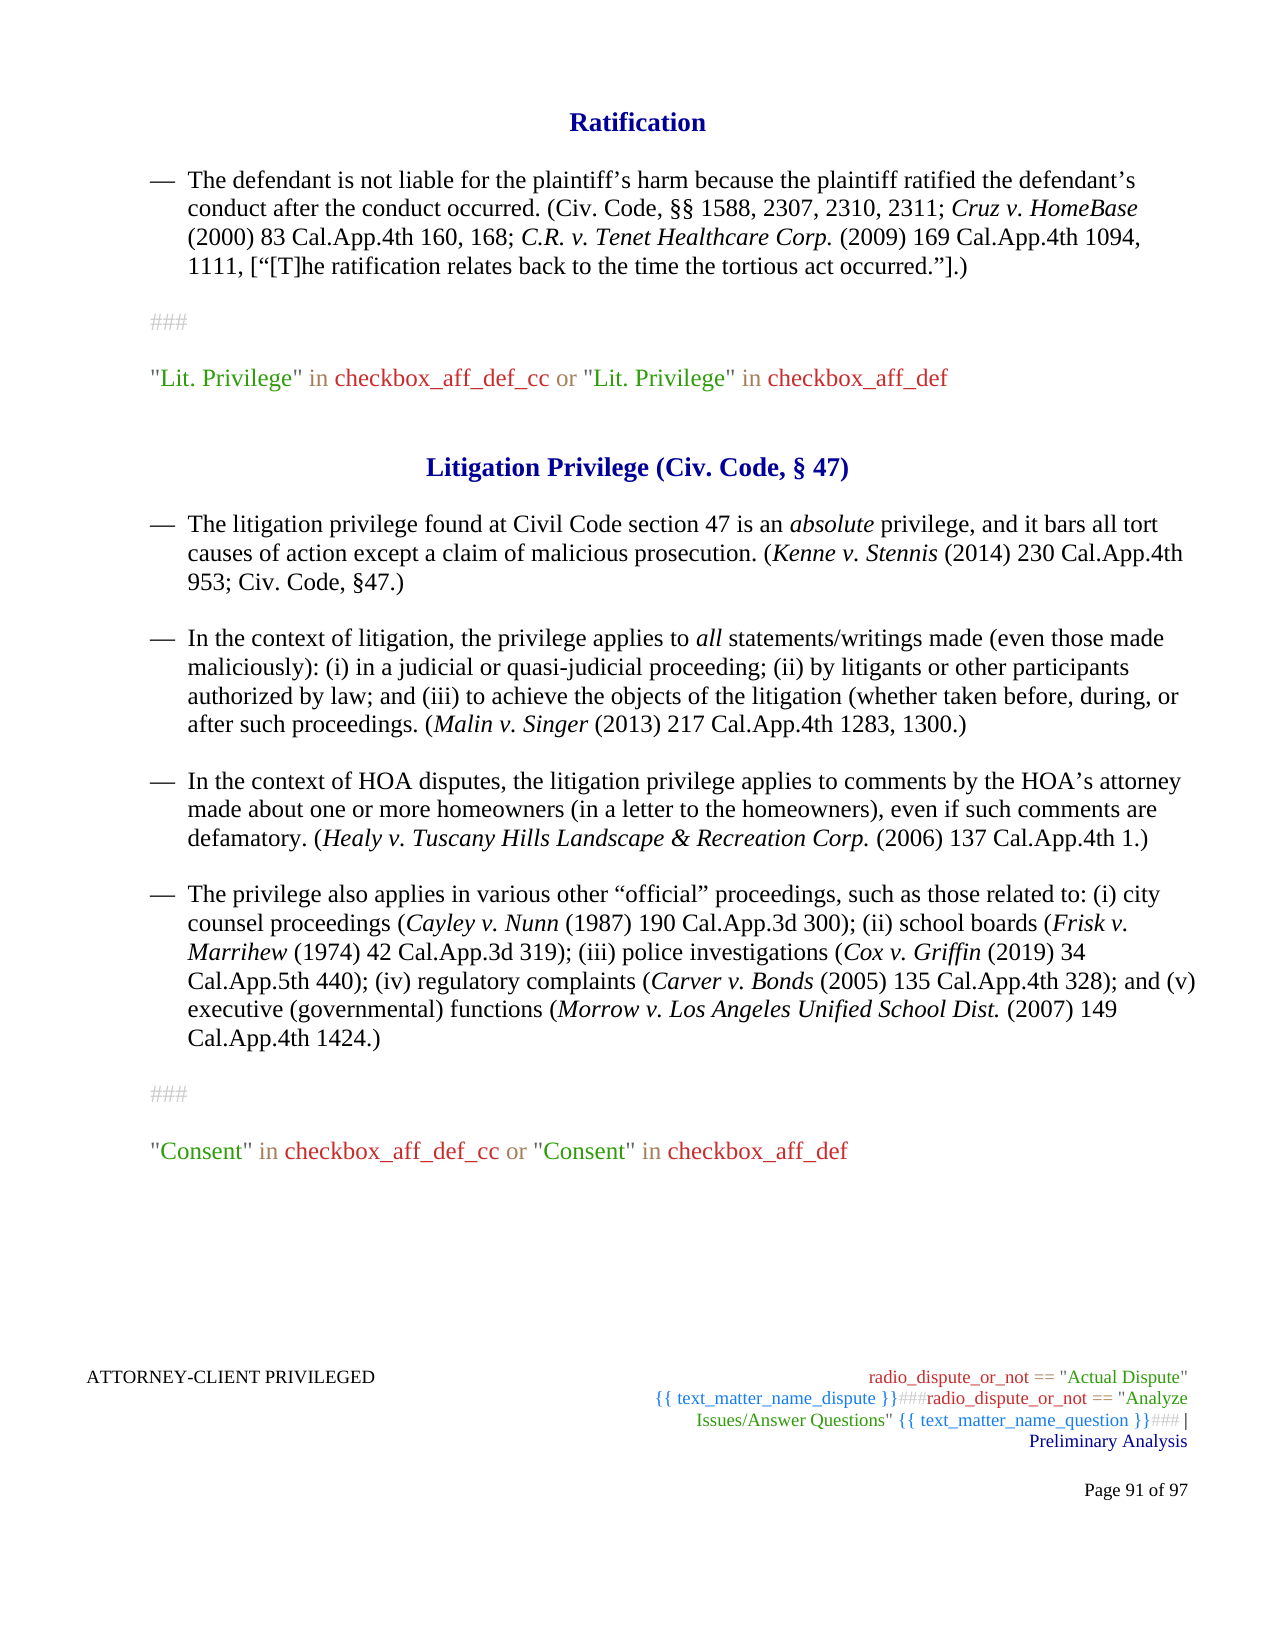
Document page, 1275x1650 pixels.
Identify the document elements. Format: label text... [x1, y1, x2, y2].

text — In the context of litigation, the privilege applies to all statements/writings made (even those made maliciously): (i) in a judicial or quasi-judicial proceeding; (ii) by litigants or other participants authorized by law; and (iii) to achieve the objects of the litigation (whether taken before, during, or after such proceedings. (Malin v. Singer (2013) 217 Cal.App.4th 1283, 1300.) [150, 623, 1200, 738]
text — The defendant is not liable for the plaintiff’s harm because the plaintiff ratified the defendant’s conduct after the conduct occurred. (Civ. Code, §§ 1588, 2307, 2310, 2311; Cruz v. HomeBase (2000) 83 Cal.App.4th 160, 168; C.R. v. Tenet Healthcare Corp. (2009) 169 Cal.App.4th 1094, 1111, [“[T]he ratification relates back to the time the tortious act occurred.”].) [150, 165, 1200, 280]
text — In the context of HOA disputes, the litigation privilege applies to comments by the HOA’s attorney made about one or more homeowners (in a letter to the homeowners), even if such comments are defamatory. (Healy v. Tuscany Hills Landscape & Recreation Corp. (2006) 137 Cal.App.4th 1.) [150, 766, 1200, 852]
subtitle Ratification [75, 75, 1200, 137]
text — The privilege also applies in various other “official” proceedings, such as those related to: (i) city counsel proceedings (Cayley v. Nunn (1987) 190 Cal.App.3d 300); (ii) school boards (Frisk v. Marrihew (1974) 42 Cal.App.3d 319); (iii) police investigations (Cox v. Griffin (2019) 34 Cal.App.5th 440); (iv) regulatory complaints (Carver v. Bonds (2005) 135 Cal.App.4th 328); and (v) executive (governmental) functions (Morrow v. Los Angeles Unified School Dist. (2007) 149 Cal.App.4th 1424.) [150, 879, 1200, 1052]
text — The litigation privilege found at Civil Code section 47 is an absolute privilege, and it bars all tort causes of action except a claim of malicious prosecution. (Kenne v. Stennis (2014) 230 Cal.App.4th 953; Civ. Code, §47.) [150, 509, 1200, 596]
subtitle Litigation Privilege (Civ. Code, § 47) [75, 420, 1200, 482]
